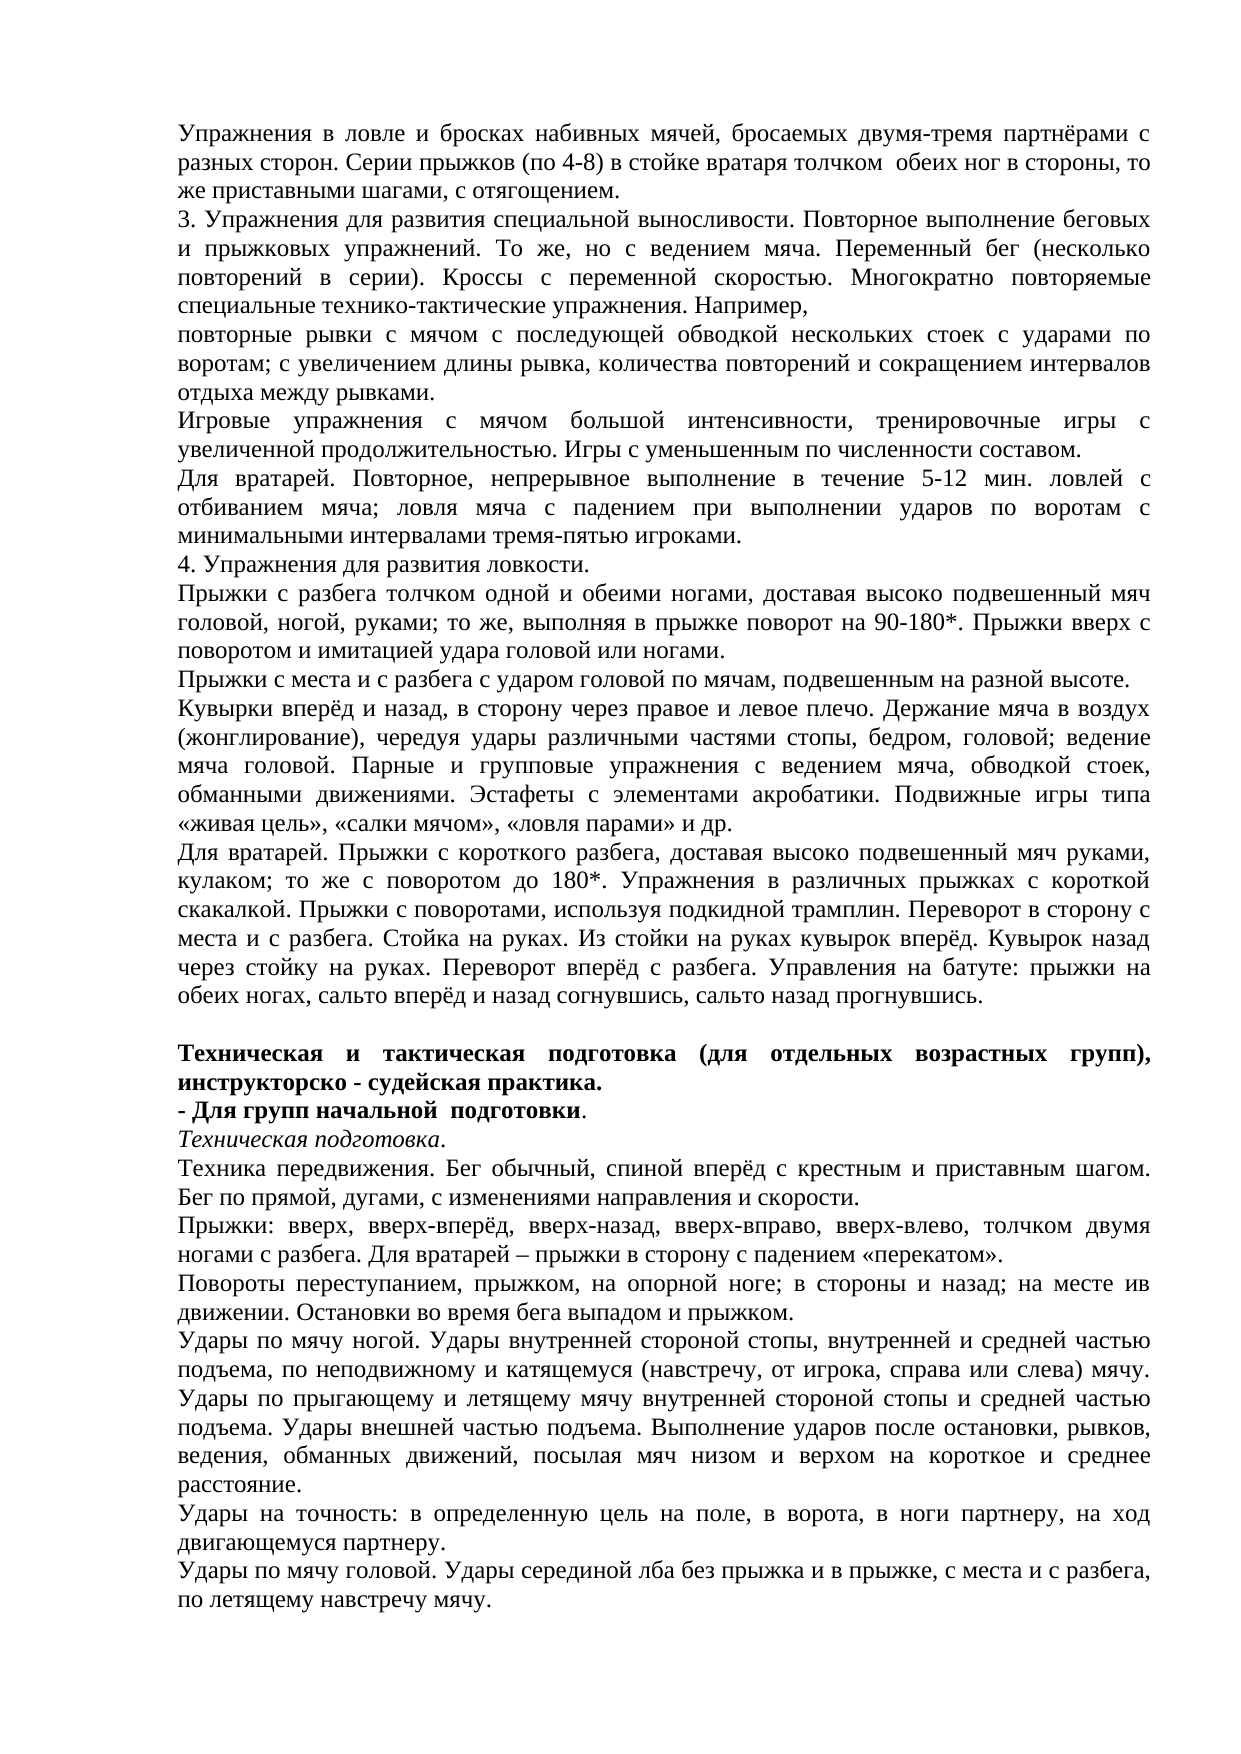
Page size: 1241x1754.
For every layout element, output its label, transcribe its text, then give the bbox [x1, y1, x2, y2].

text Удары по мячу ногой. Удары внутренней стороной стопы, внутренней и средней частью подъема, по неподвижному и катящемуся (навстречу, от игрока, справа или слева) мячу. Удары по прыгающему и летящему мячу внутренней стороной стопы и средней частью подъема. Удары внешней частью подъема. Выполнение ударов после остановки, рывков, ведения, обманных движений, посылая мяч низом и верхом на короткое и среднее расстояние. [177, 1326, 1152, 1498]
text Удары по мячу головой. Удары серединой лба без прыжка и в прыжке, с места и с разбега, по летящему навстречу мячу. [177, 1556, 1152, 1613]
text - Для групп начальной подготовки. [177, 1096, 1152, 1124]
text повторные рывки с мячом с последующей обводкой нескольких стоек с ударами по воротам; с увеличением длины рывка, количества повторений и сокращением интервалов отдыха между рывками. [177, 319, 1152, 406]
text Повороты переступанием, прыжком, на опорной ноге; в стороны и назад; на месте ив движении. Остановки во время бега выпадом и прыжком. [177, 1268, 1152, 1326]
text Техническая и тактическая подготовка (для отдельных возрастных групп), инструкторско - судейская практика. [177, 1038, 1152, 1096]
text Игровые упражнения с мячом большой интенсивности, тренировочные игры с увеличенной продолжительностью. Игры с уменьшенным по численности составом. [177, 406, 1152, 463]
text Техническая подготовка. [177, 1124, 1152, 1153]
text 4. Упражнения для развития ловкости. [177, 549, 1152, 578]
text Удары на точность: в определенную цель на поле, в ворота, в ноги партнеру, на ход двигающемуся партнеру. [177, 1498, 1152, 1556]
text Для вратарей. Прыжки с короткого разбега, доставая высоко подвешенный мяч руками, кулаком; то же с поворотом до 180*. Упражнения в различных прыжках с короткой скакалкой. Прыжки с поворотами, используя подкидной трамплин. Переворот в сторону с места и с разбега. Стойка на руках. Из стойки на руках кувырок вперёд. Кувырок назад через стойку на руках. Переворот вперёд с разбега. Управления на батуте: прыжки на обеих ногах, сальто вперёд и назад согнувшись, сальто назад прогнувшись. [177, 837, 1152, 1009]
text Прыжки с разбега толчком одной и обеими ногами, доставая высоко подвешенный мяч головой, ногой, руками; то же, выполняя в прыжке поворот на 90-180*. Прыжки вверх с поворотом и имитацией удара головой или ногами. [177, 578, 1152, 664]
text Техника передвижения. Бег обычный, спиной вперёд с крестным и приставным шагом. Бег по прямой, дугами, с изменениями направления и скорости. [177, 1153, 1152, 1211]
text Прыжки: вверх, вверх-вперёд, вверх-назад, вверх-вправо, вверх-влево, толчком двумя ногами с разбега. Для вратарей – прыжки в сторону с падением «перекатом». [177, 1211, 1152, 1268]
text 3. Упражнения для развития специальной выносливости. Повторное выполнение беговых и прыжковых упражнений. То же, но с ведением мяча. Переменный бег (несколько повторений в серии). Кроссы с переменной скоростью. Многократно повторяемые специальные технико-тактические упражнения. Например, [177, 204, 1152, 319]
text Упражнения в ловле и бросках набивных мячей, бросаемых двумя-тремя партнёрами с разных сторон. Серии прыжков (по 4-8) в стойке вратаря толчком обеих ног в стороны, то же приставными шагами, с отягощением. [177, 118, 1152, 204]
text Для вратарей. Повторное, непрерывное выполнение в течение 5-12 мин. ловлей с отбиванием мяча; ловля мяча с падением при выполнении ударов по воротам с минимальными интервалами тремя-пятью игроками. [177, 463, 1152, 549]
text Кувырки вперёд и назад, в сторону через правое и левое плечо. Держание мяча в воздух (жонглирование), чередуя удары различными частями стопы, бедром, головой; ведение мяча головой. Парные и групповые упражнения с ведением мяча, обводкой стоек, обманными движениями. Эстафеты с элементами акробатики. Подвижные игры типа «живая цель», «салки мячом», «ловля парами» и др. [177, 693, 1152, 837]
text Прыжки с места и с разбега с ударом головой по мячам, подвешенным на разной высоте. [177, 664, 1152, 693]
